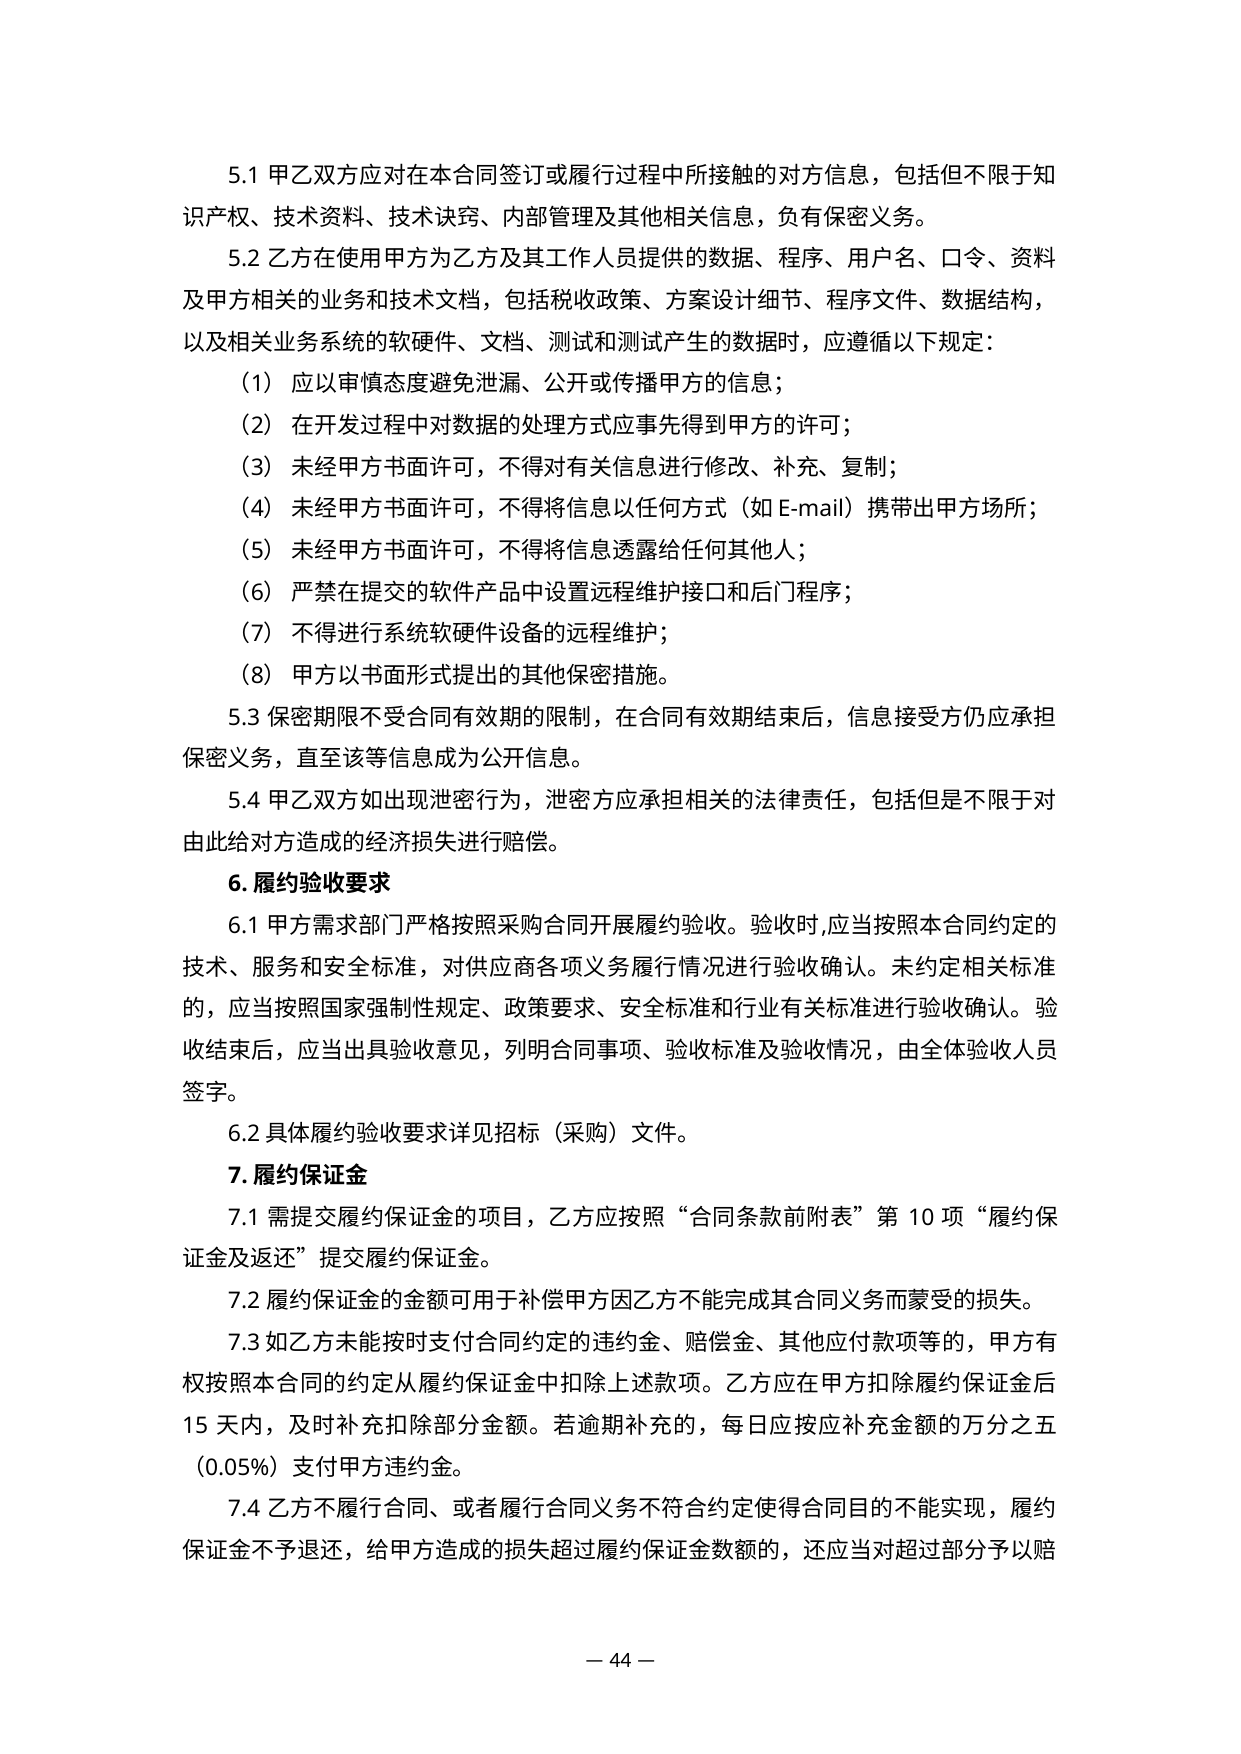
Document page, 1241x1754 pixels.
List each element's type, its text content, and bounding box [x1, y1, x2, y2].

text （1） 应以审慎态度避免泄漏、公开或传播甲方的信息； [182, 358, 1058, 400]
text 6.1 甲方需求部门严格按照采购合同开展履约验收。验收时,应当按照本合同约定的技术、服务和安全标准，对供应商各项义务履行情况进行验收确认。未约定相关标准的，应当按照国家强制性规定、政策要求、安全标准和行业有关标准进行验收确认。验收结束后，应当出具验收意见，列明合同事项、验收标准及验收情况，由全体验收人员签字。 [182, 900, 1058, 1108]
text （4） 未经甲方书面许可，不得将信息以任何方式（如E-mail）携带出甲方场所； [182, 483, 1058, 525]
text （2） 在开发过程中对数据的处理方式应事先得到甲方的许可； [182, 400, 1058, 442]
text 5.4 甲乙双方如出现泄密行为，泄密方应承担相关的法律责任，包括但是不限于对由此给对方造成的经济损失进行赔偿。 [182, 775, 1058, 858]
text 6.2具体履约验收要求详见招标（采购）文件。 [182, 1108, 1058, 1150]
text 5.3 保密期限不受合同有效期的限制，在合同有效期结束后，信息接受方仍应承担保密义务，直至该等信息成为公开信息。 [182, 692, 1058, 775]
text 5.1 甲乙双方应对在本合同签订或履行过程中所接触的对方信息，包括但不限于知识产权、技术资料、技术诀窍、内部管理及其他相关信息，负有保密义务。 [182, 150, 1058, 233]
text 7.1 需提交履约保证金的项目，乙方应按照“合同条款前附表”第 10 项“履约保证金及返还”提交履约保证金。 [182, 1192, 1058, 1275]
text 5.2 乙方在使用甲方为乙方及其工作人员提供的数据、程序、用户名、口令、资料及甲方相关的业务和技术文档，包括税收政策、方案设计细节、程序文件、数据结构，以及相关业务系统的软硬件、文档、测试和测试产生的数据时，应遵循以下规定： [182, 233, 1058, 358]
text （7） 不得进行系统软硬件设备的远程维护； [182, 608, 1058, 650]
text （8） 甲方以书面形式提出的其他保密措施。 [182, 650, 1058, 692]
text （3） 未经甲方书面许可，不得对有关信息进行修改、补充、复制； [182, 442, 1058, 483]
text 7.2 履约保证金的金额可用于补偿甲方因乙方不能完成其合同义务而蒙受的损失。 [182, 1275, 1058, 1317]
text 7. 履约保证金 [182, 1150, 1058, 1192]
text 6. 履约验收要求 [182, 858, 1058, 900]
text （5） 未经甲方书面许可，不得将信息透露给任何其他人； [182, 525, 1058, 567]
text （6） 严禁在提交的软件产品中设置远程维护接口和后门程序； [182, 567, 1058, 608]
text 7.3如乙方未能按时支付合同约定的违约金、赔偿金、其他应付款项等的，甲方有权按照本合同的约定从履约保证金中扣除上述款项。乙方应在甲方扣除履约保证金后 15 天内，及时补充扣除部分金额。若逾期补充的，每日应按应补充金额的万分之五（0.05%）支付甲方违约金。 [182, 1317, 1058, 1483]
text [182, 1483, 1058, 1567]
